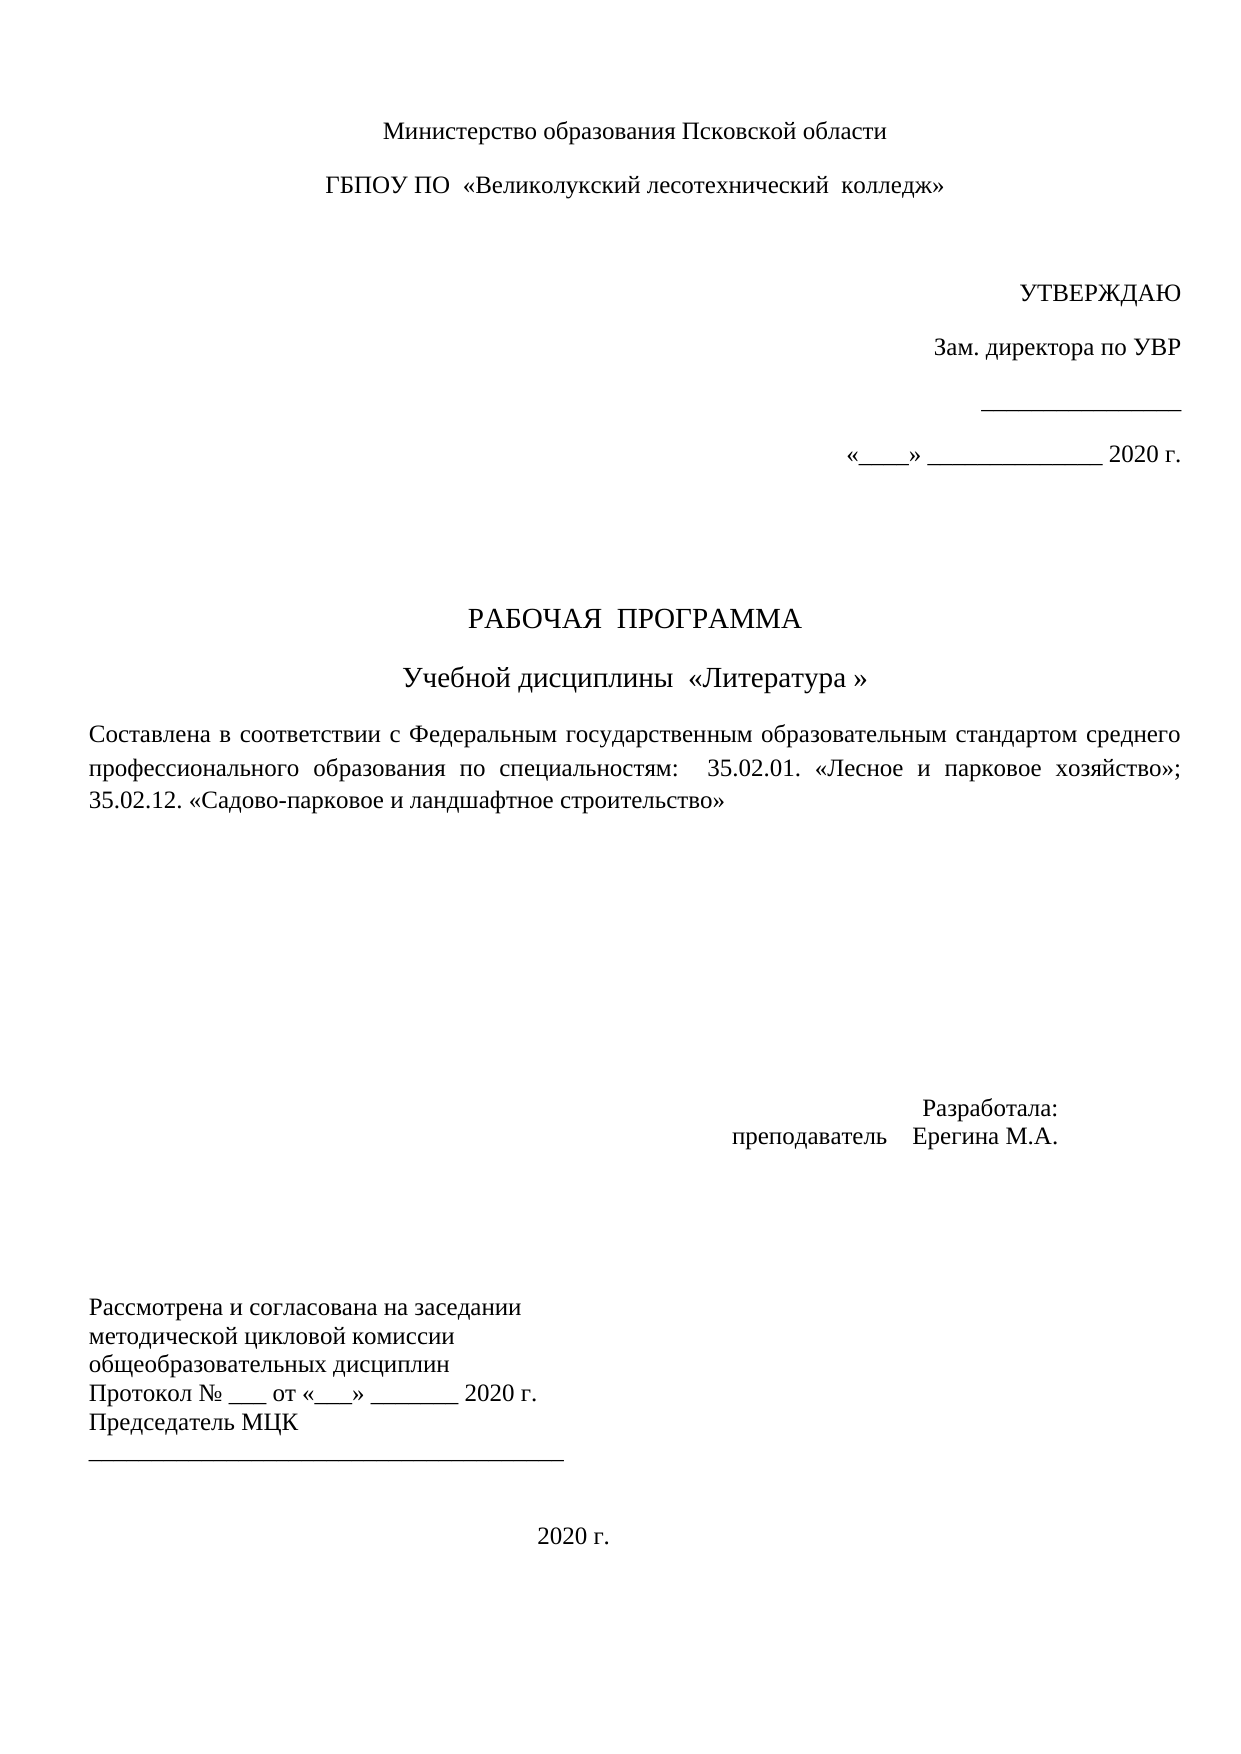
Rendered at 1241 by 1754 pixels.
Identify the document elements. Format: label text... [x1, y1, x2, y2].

text Составлена в соответствии с Федеральным государственным образовательным стандартом среднего профессионального образования по специальностям: 35.02.01. «Лесное и парковое хозяйство»; 35.02.12. «Садово-парковое и ландшафтное строительство» [89, 719, 1181, 814]
text УТВЕРЖДАЮ [620, 278, 1181, 306]
text «____» ______________ 2020 г. [620, 439, 1181, 468]
text РАБОЧАЯ ПРОГРАММА [89, 601, 1181, 634]
text ГБПОУ ПО «Великолукский лесотехнический колледж» [89, 170, 1181, 199]
text Рассмотрена и согласована на заседании [89, 1293, 1058, 1321]
text общеобразовательных дисциплин [89, 1350, 1058, 1378]
text Министерство образования Псковской области [89, 116, 1181, 145]
text ______________________________________ [89, 1436, 1058, 1464]
text методической цикловой комиссии [89, 1321, 1058, 1350]
text Учебной дисциплины «Литература » [89, 660, 1181, 694]
text Протокол № ___ от «___» _______ 2020 г. [89, 1378, 1058, 1407]
text Зам. директора по УВР [620, 332, 1181, 360]
text ________________ [620, 385, 1181, 414]
text преподаватель Ерегина М.А. [457, 1122, 1058, 1150]
text 2020 г. [89, 1521, 1058, 1550]
text Председатель МЦК [89, 1407, 1058, 1436]
text Разработала: [457, 1093, 1058, 1122]
